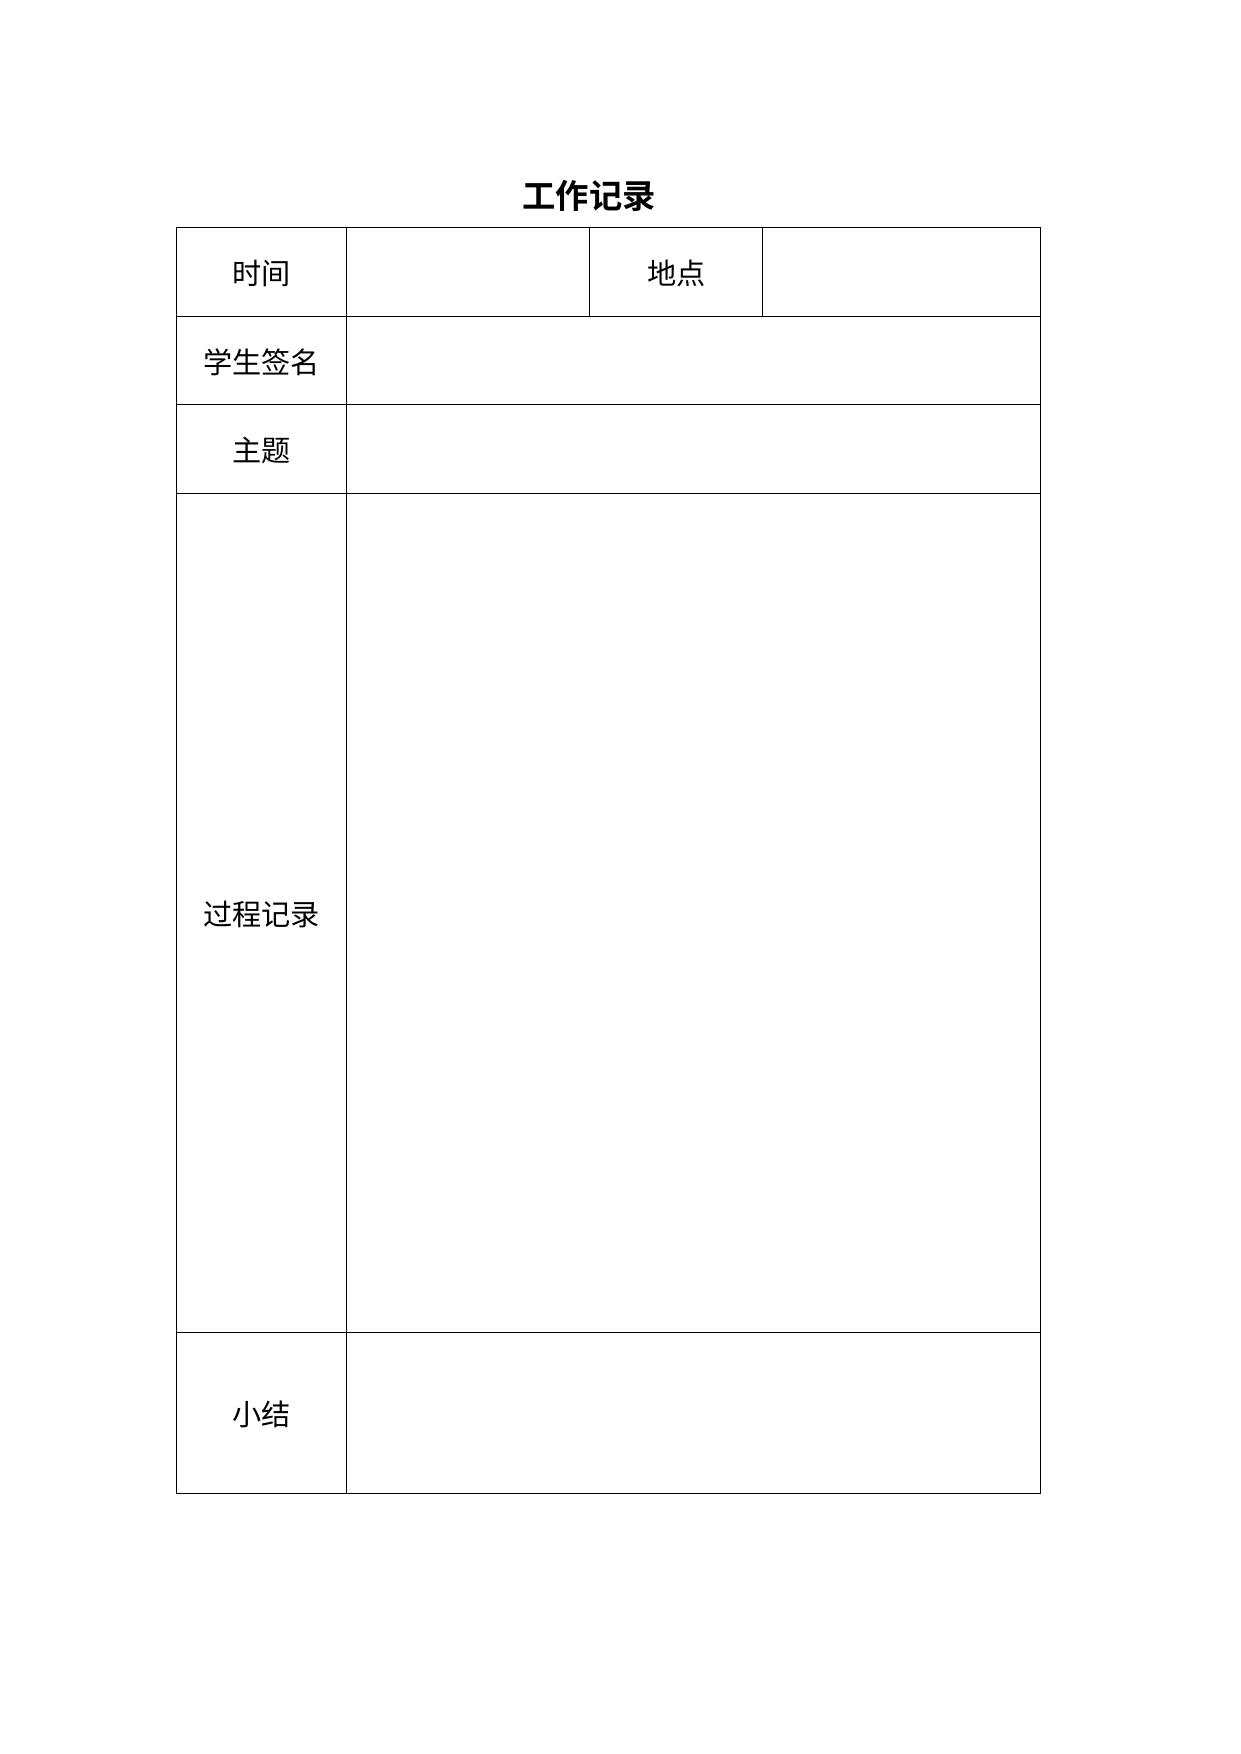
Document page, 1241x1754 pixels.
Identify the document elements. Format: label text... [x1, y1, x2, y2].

table_cell 过程记录 [177, 494, 346, 1332]
table_header 时间 [177, 228, 346, 316]
table_cell 学生签名 [177, 317, 346, 404]
table_cell [347, 405, 1040, 493]
table_cell [347, 1333, 1040, 1493]
table_header [347, 228, 589, 316]
text 工作记录 [187, 162, 1053, 227]
table_header [763, 228, 1040, 316]
table_cell 小结 [177, 1333, 346, 1493]
table_header 地点 [590, 228, 762, 316]
table_cell 主题 [177, 405, 346, 493]
table_cell [347, 494, 1040, 1332]
table_cell [347, 317, 1040, 404]
